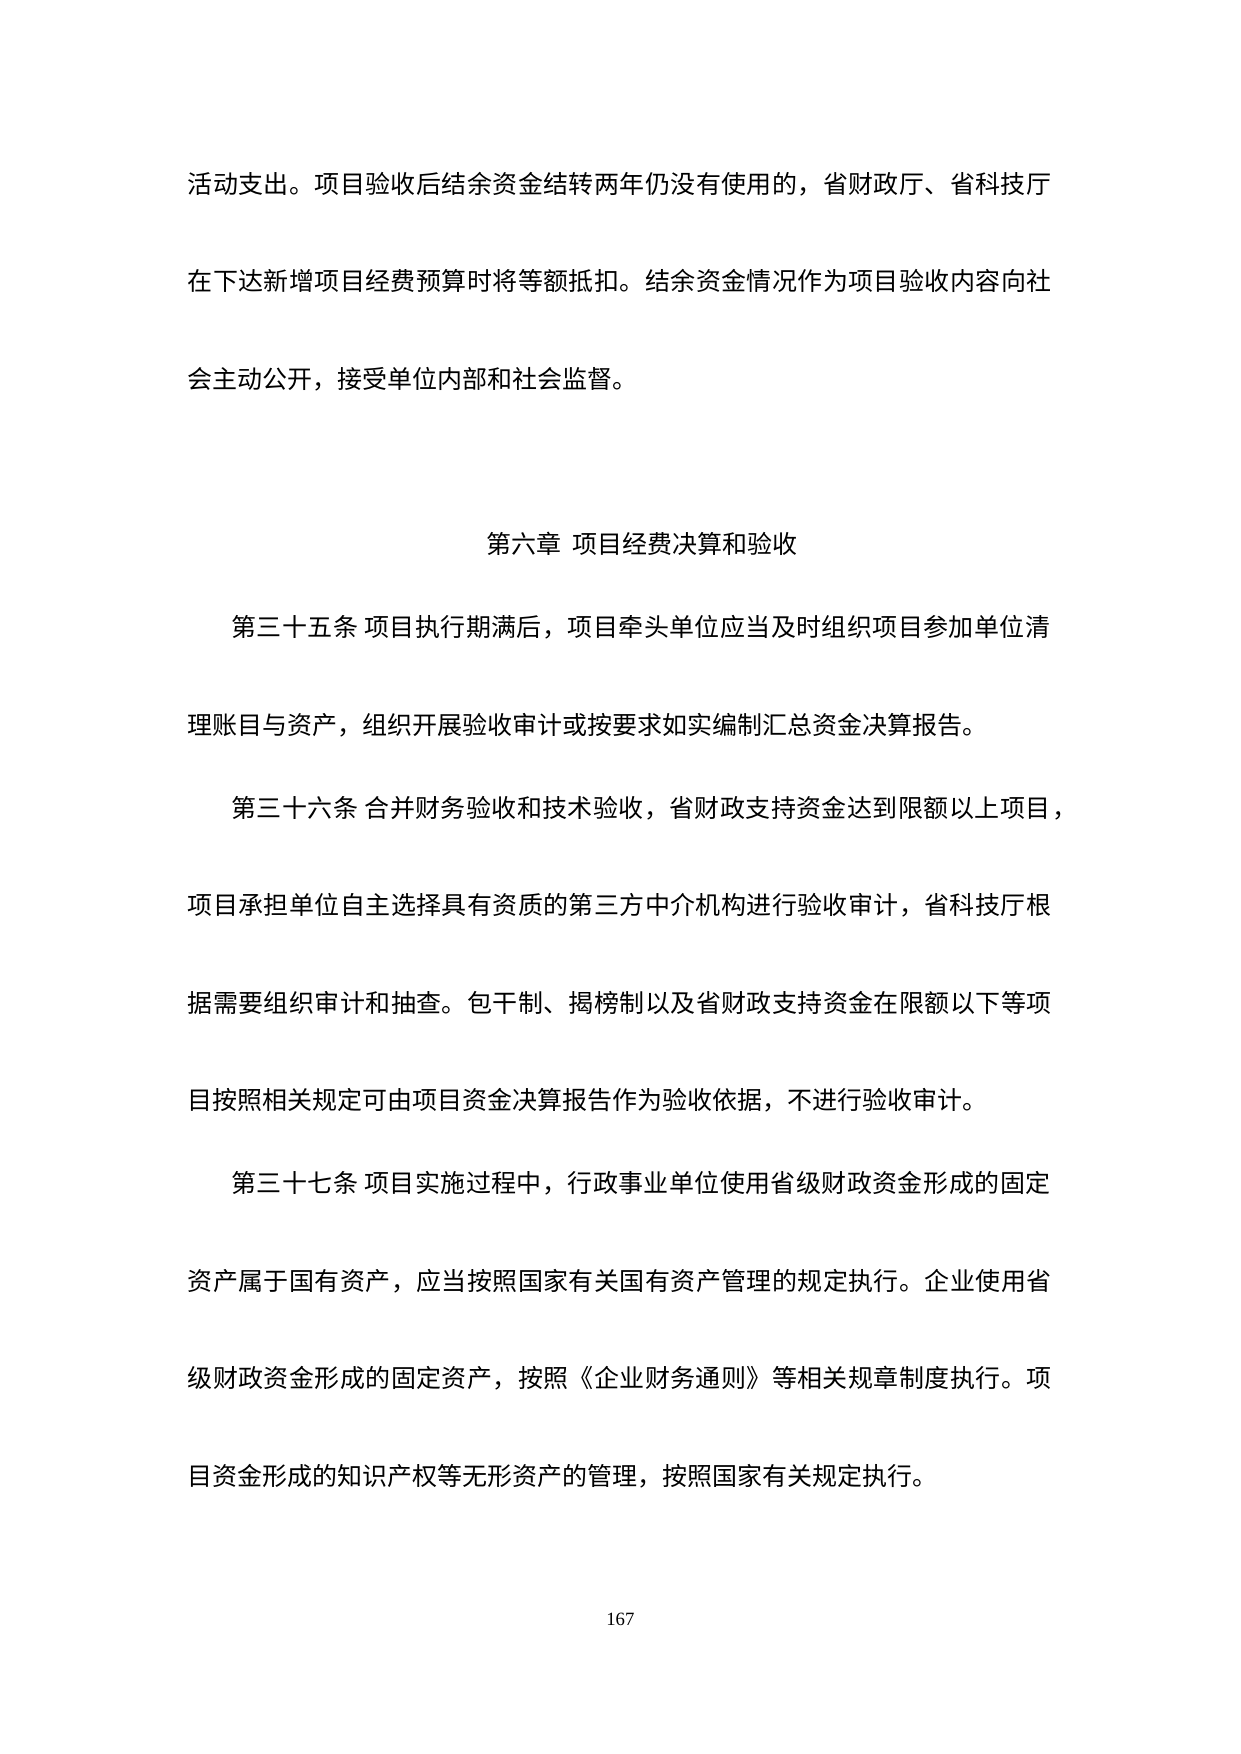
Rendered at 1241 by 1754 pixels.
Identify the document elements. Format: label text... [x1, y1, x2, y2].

text 第三十五条 项目执行期满后，项目牵头单位应当及时组织项目参加单位清理账目与资产，组织开展验收审计或按要求如实编制汇总资金决算报告。 [187, 593, 1053, 756]
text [187, 150, 1053, 410]
text 第三十六条 合并财务验收和技术验收，省财政支持资金达到限额以上项目，项目承担单位自主选择具有资质的第三方中介机构进行验收审计，省科技厅根据需要组织审计和抽查。包干制、揭榜制以及省财政支持资金在限额以下等项目按照相关规定可由项目资金决算报告作为验收依据，不进行验收审计。 [187, 774, 1053, 1131]
text 第三十七条 项目实施过程中，行政事业单位使用省级财政资金形成的固定资产属于国有资产，应当按照国家有关国有资产管理的规定执行。企业使用省级财政资金形成的固定资产，按照《企业财务通则》等相关规章制度执行。项目资金形成的知识产权等无形资产的管理，按照国家有关规定执行。 [187, 1149, 1053, 1507]
text 第六章 项目经费决算和验收 [187, 510, 1053, 575]
